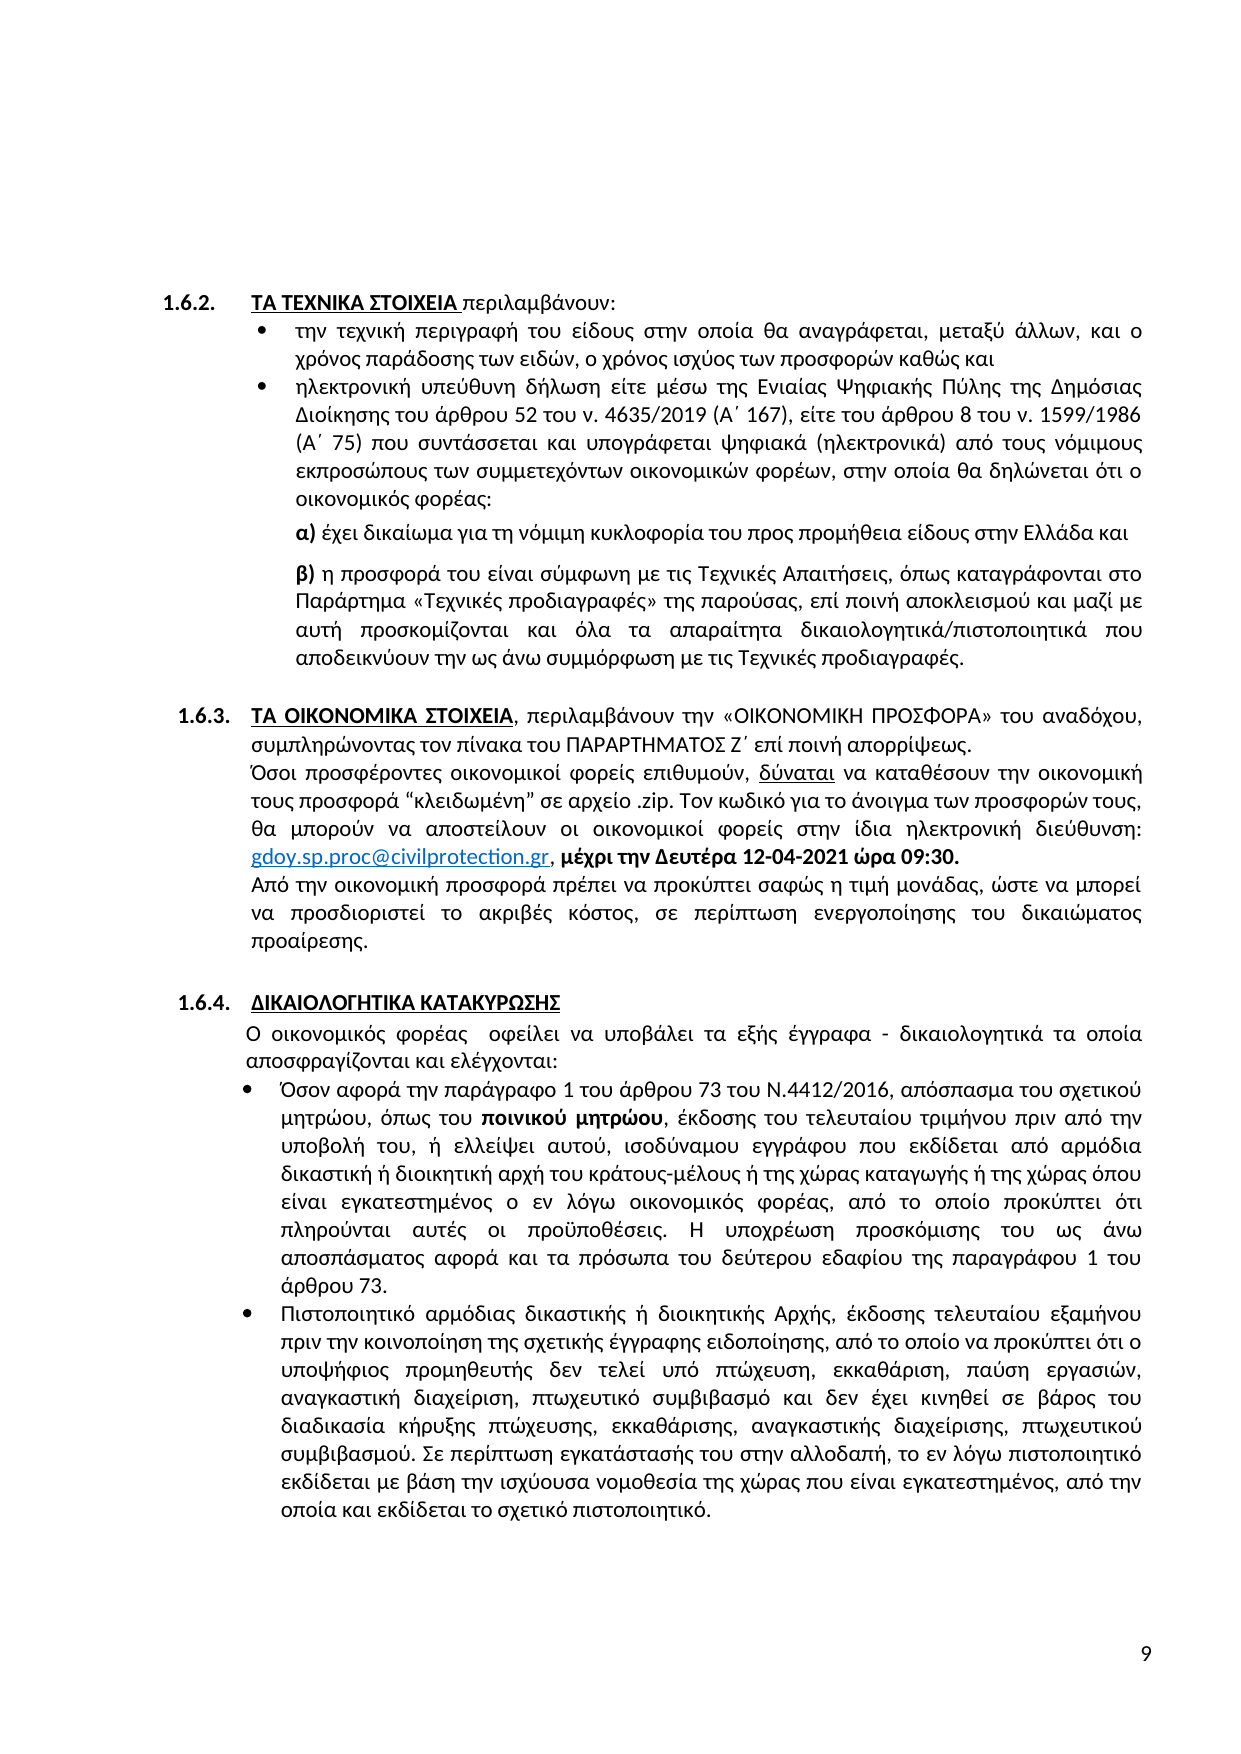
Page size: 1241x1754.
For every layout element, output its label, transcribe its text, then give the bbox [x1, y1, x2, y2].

list Από την οικονομική προσφορά πρέπει να προκύπτει σαφώς η τιμή μονάδας, ώστε να μπορεί να προσδιοριστεί το ακριβές κόστος, σε περίπτωση ενεργοποίησης του δικαιώματος προαίρεσης. [251, 870, 1143, 954]
text α) έχει δικαίωμα για τη νόμιμη κυκλοφορία του προς προμήθεια είδους στην Ελλάδα και [295, 518, 1143, 546]
list Όσοι προσφέροντες οικονομικοί φορείς επιθυμούν, δύναται να καταθέσουν την οικονομική τους προσφορά “κλειδωμένη” σε αρχείο .zip. Τον κωδικό για το άνοιγμα των προσφορών τους, θα μπορούν να αποστείλουν οι οικονομικοί φορείς στην ίδια ηλεκτρονική διεύθυνση: gdoy.sp.proc@civilprotection.gr, μέχρι την Δευτέρα 12-04-2021 ώρα 09:30. [251, 758, 1143, 870]
list Όσον αφορά την παράγραφο 1 του άρθρου 73 του Ν.4412/2016, απόσπασμα του σχετικού μητρώου, όπως του ποινικού μητρώου, έκδοσης του τελευταίου τριμήνου πριν από την υποβολή του, ή ελλείψει αυτού, ισοδύναμου εγγράφου που εκδίδεται από αρμόδια δικαστική ή διοικητική αρχή του κράτους-μέλους ή της χώρας καταγωγής ή της χώρας όπου είναι εγκατεστημένος ο εν λόγω οικονομικός φορέας, από το οποίο προκύπτει ότι πληρούνται αυτές οι προϋποθέσεις. Η υποχρέωση προσκόμισης του ως άνω αποσπάσματος αφορά και τα πρόσωπα του δεύτερου εδαφίου της παραγράφου 1 του άρθρου 73. [243, 1075, 1143, 1299]
text β) η προσφορά του είναι σύμφωνη με τις Τεχνικές Απαιτήσεις, όπως καταγράφονται στο Παράρτημα «Τεχνικές προδιαγραφές» της παρούσας, επί ποινή αποκλεισμού και μαζί με αυτή προσκομίζονται και όλα τα απαραίτητα δικαιολογητικά/πιστοποιητικά που αποδεικνύουν την ως άνω συμμόρφωση με τις Τεχνικές προδιαγραφές. [295, 559, 1143, 671]
list ΔΙΚΑΙΟΛΟΓΗΤΙΚΑ ΚΑΤΑΚΥΡΩΣΗΣ [177, 988, 1143, 1016]
text Ο οικονομικός φορέας οφείλει να υποβάλει τα εξής έγγραφα - δικαιολογητικά τα οποία αποσφραγίζονται και ελέγχονται: [246, 1019, 1143, 1075]
list ηλεκτρονική υπεύθυνη δήλωση είτε μέσω της Ενιαίας Ψηφιακής Πύλης της Δημόσιας Διοίκησης του άρθρου 52 του ν. 4635/2019 (Α΄ 167), είτε του άρθρου 8 του ν. 1599/1986 (Α΄ 75) που συντάσσεται και υπογράφεται ψηφιακά (ηλεκτρονικά) από τους νόμιμους εκπροσώπους των συμμετεχόντων οικονομικών φορέων, στην οποία θα δηλώνεται ότι ο οικονομικός φορέας: [258, 372, 1143, 512]
list ΤΑ ΟΙΚΟΝΟΜΙΚΑ ΣΤΟΙΧΕΙΑ, περιλαμβάνουν την «ΟΙΚΟΝΟΜΙΚΗ ΠΡΟΣΦΟΡΑ» του αναδόχου, συμπληρώνοντας τον πίνακα του ΠΑΡΑΡΤΗΜΑΤΟΣ Ζ΄ επί ποινή απορρίψεως. [177, 702, 1143, 758]
list την τεχνική περιγραφή του είδους στην οποία θα αναγράφεται, μεταξύ άλλων, και ο χρόνος παράδοσης των ειδών, ο χρόνος ισχύος των προσφορών καθώς και [258, 316, 1143, 372]
list Πιστοποιητικό αρμόδιας δικαστικής ή διοικητικής Αρχής, έκδοσης τελευταίου εξαμήνου πριν την κοινοποίηση της σχετικής έγγραφης ειδοποίησης, από το οποίο να προκύπτει ότι ο υποψήφιος προμηθευτής δεν τελεί υπό πτώχευση, εκκαθάριση, παύση εργασιών, αναγκαστική διαχείριση, πτωχευτικό συμβιβασμό και δεν έχει κινηθεί σε βάρος του διαδικασία κήρυξης πτώχευσης, εκκαθάρισης, αναγκαστικής διαχείρισης, πτωχευτικού συμβιβασμού. Σε περίπτωση εγκατάστασής του στην αλλοδαπή, το εν λόγω πιστοποιητικό εκδίδεται με βάση την ισχύουσα νομοθεσία της χώρας που είναι εγκατεστημένος, από την οποία και εκδίδεται το σχετικό πιστοποιητικό. [243, 1299, 1143, 1523]
list ΤΑ ΤΕΧΝΙΚΑ ΣΤΟΙΧΕΙΑ περιλαμβάνουν: [162, 288, 1143, 316]
